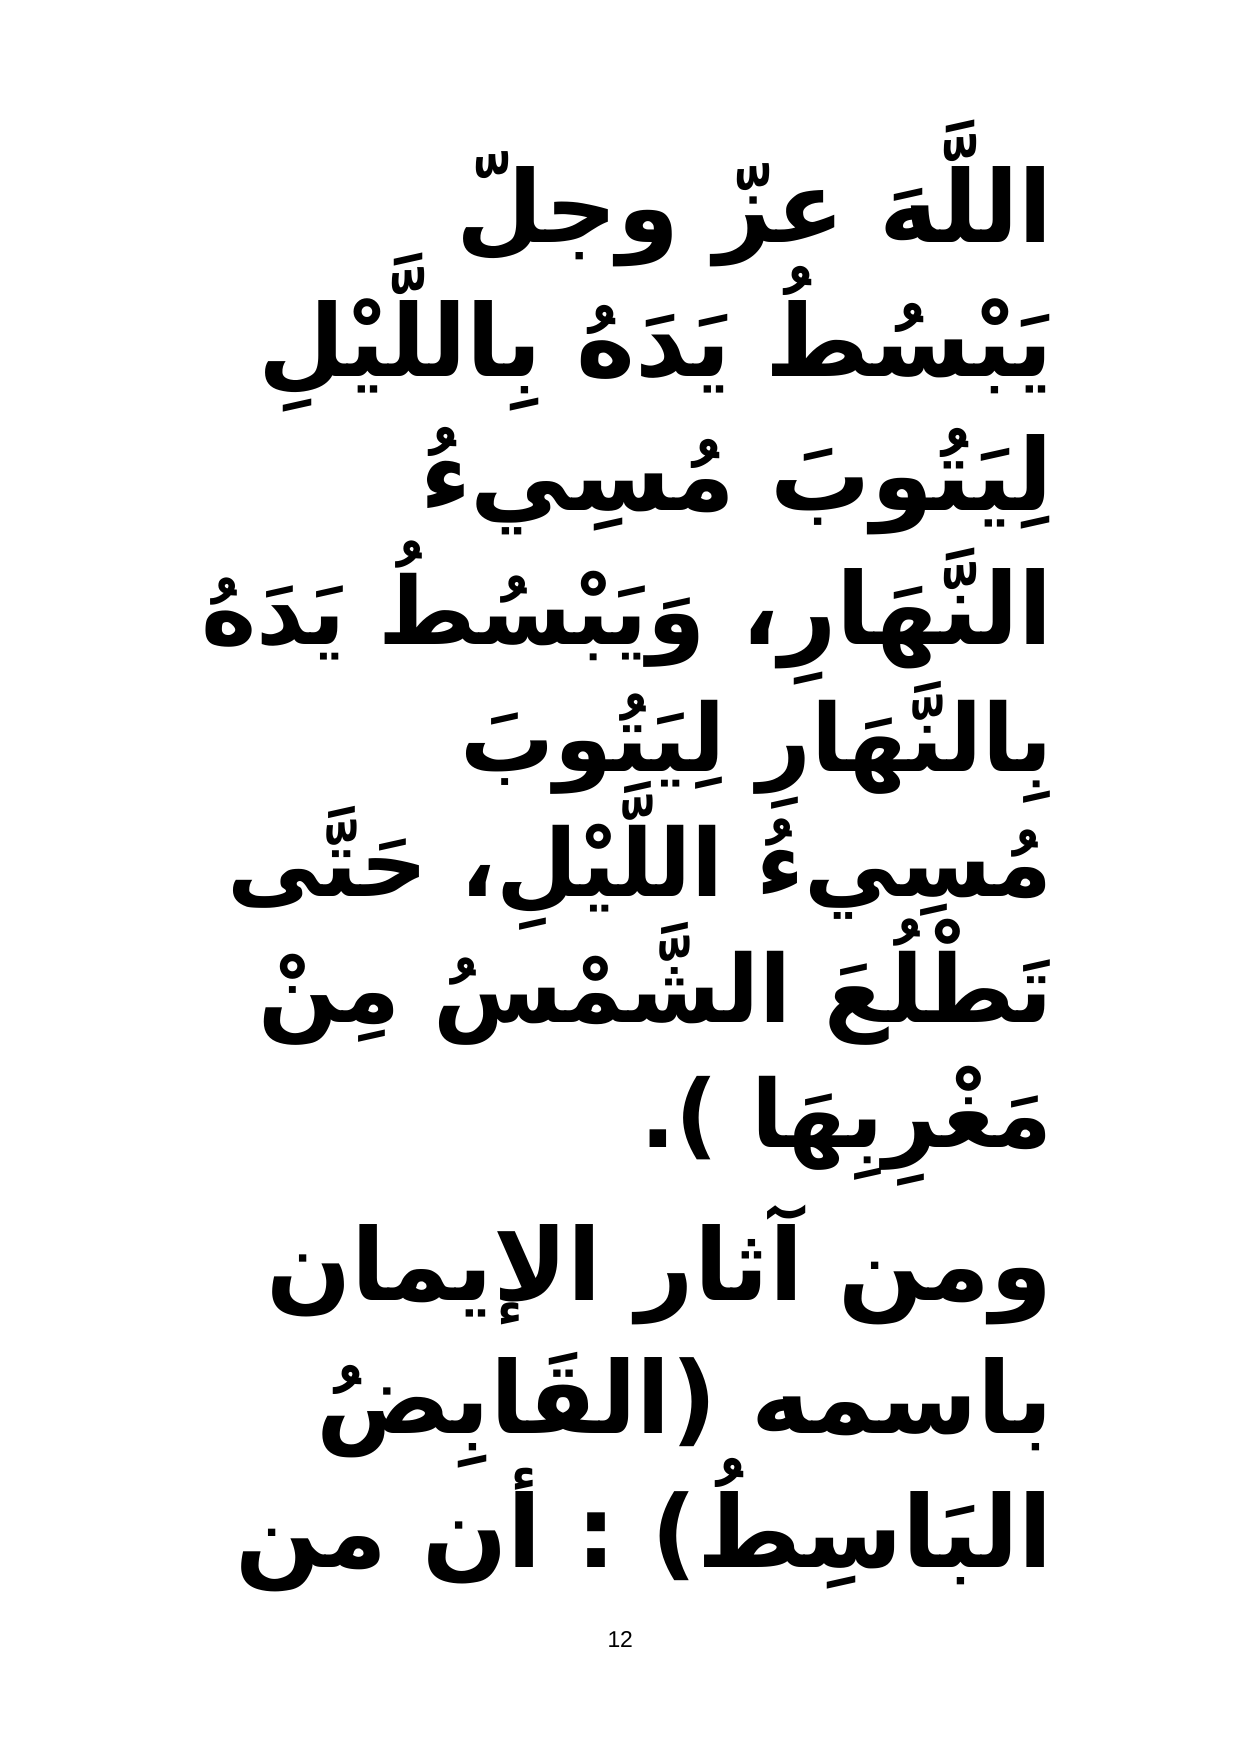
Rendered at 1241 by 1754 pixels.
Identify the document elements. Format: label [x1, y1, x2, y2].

text [187, 150, 1053, 1170]
text [187, 1207, 1053, 1591]
